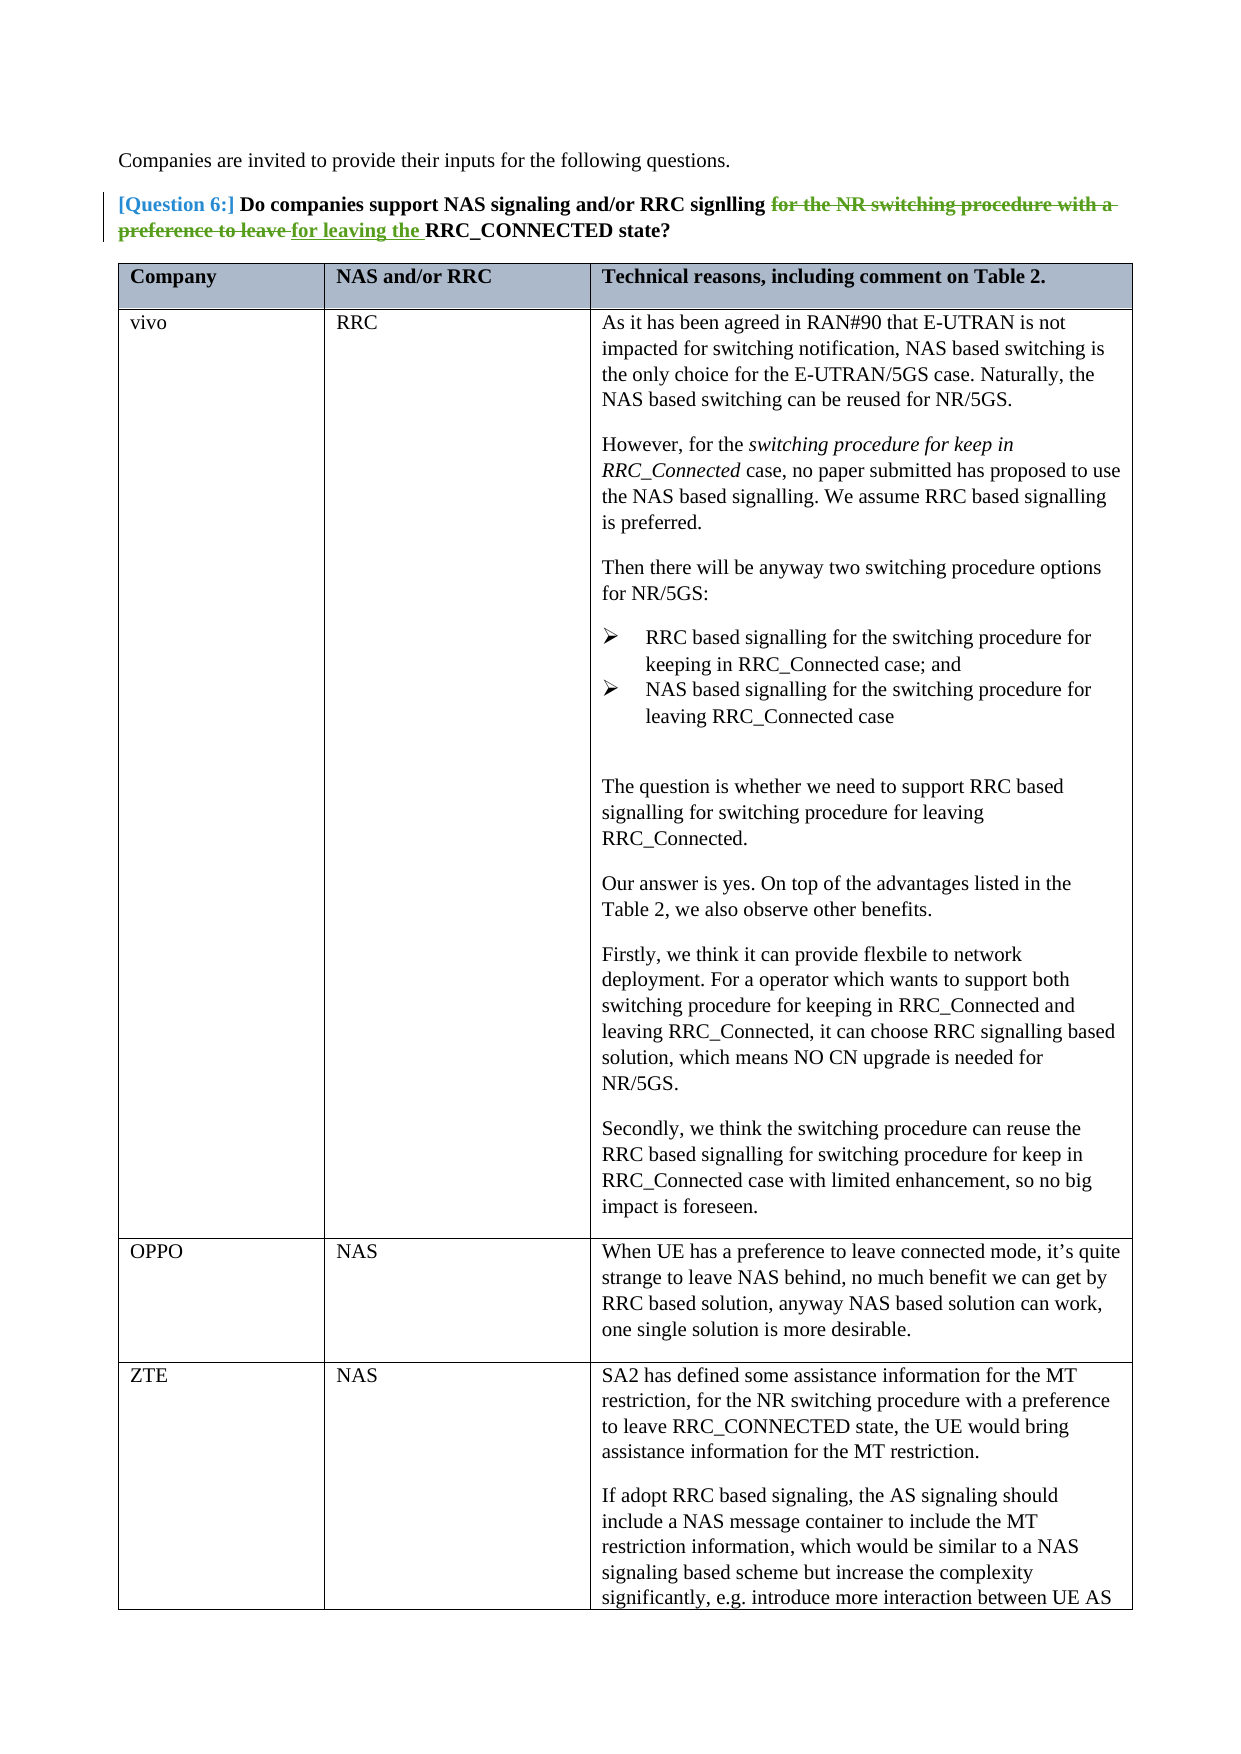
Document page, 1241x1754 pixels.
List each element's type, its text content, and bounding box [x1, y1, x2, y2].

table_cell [591, 1363, 1132, 1609]
table_header Company [119, 264, 324, 308]
text Companies are invited to provide their inputs for the following questions. [118, 147, 1122, 172]
table_cell NAS [325, 1363, 590, 1609]
table_header Technical reasons, including comment on Table 2. [591, 264, 1132, 308]
table_cell As it has been agreed in RAN#90 that E-UTRAN is not impacted for switching notification, NAS based switching is the only choice for the E-UTRAN/5GS case. Naturally, the NAS based switching can be reused for NR/5GS. However, for the switching procedure for keep in RRC_Connected case, no paper submitted has proposed to use the NAS based signalling. We assume RRC based signalling is preferred. Then there will be anyway two switching procedure options for NR/5GS: RRC based signalling for the switching procedure for keeping in RRC_Connected case; and NAS based signalling for the switching procedure for leaving RRC_Connected case The question is whether we need to support RRC based signalling for switching procedure for leaving RRC_Connected. Our answer is yes. On top of the advantages listed in the Table 2, we also observe other benefits. Firstly, we think it can provide flexbile to network deployment. For a operator which wants to support both switching procedure for keeping in RRC_Connected and leaving RRC_Connected, it can choose RRC signalling based solution, which means NO CN upgrade is needed for NR/5GS. Secondly, we think the switching procedure can reuse the RRC based signalling for switching procedure for keep in RRC_Connected case with limited enhancement, so no big impact is foreseen. [591, 310, 1132, 1238]
table_cell ZTE [119, 1363, 324, 1609]
table_header NAS and/or RRC [325, 264, 590, 308]
text Do companies support NAS signaling and/or RRC signlling RRC_CONNECTED state? [118, 192, 1122, 242]
table_cell NAS [325, 1239, 590, 1362]
table_cell OPPO [119, 1239, 324, 1362]
table_cell RRC [325, 310, 590, 1238]
table_cell vivo [119, 310, 324, 1238]
table_cell When UE has a preference to leave connected mode, it’s quite strange to leave NAS behind, no much benefit we can get by RRC based solution, anyway NAS based solution can work, one single solution is more desirable. [591, 1239, 1132, 1362]
